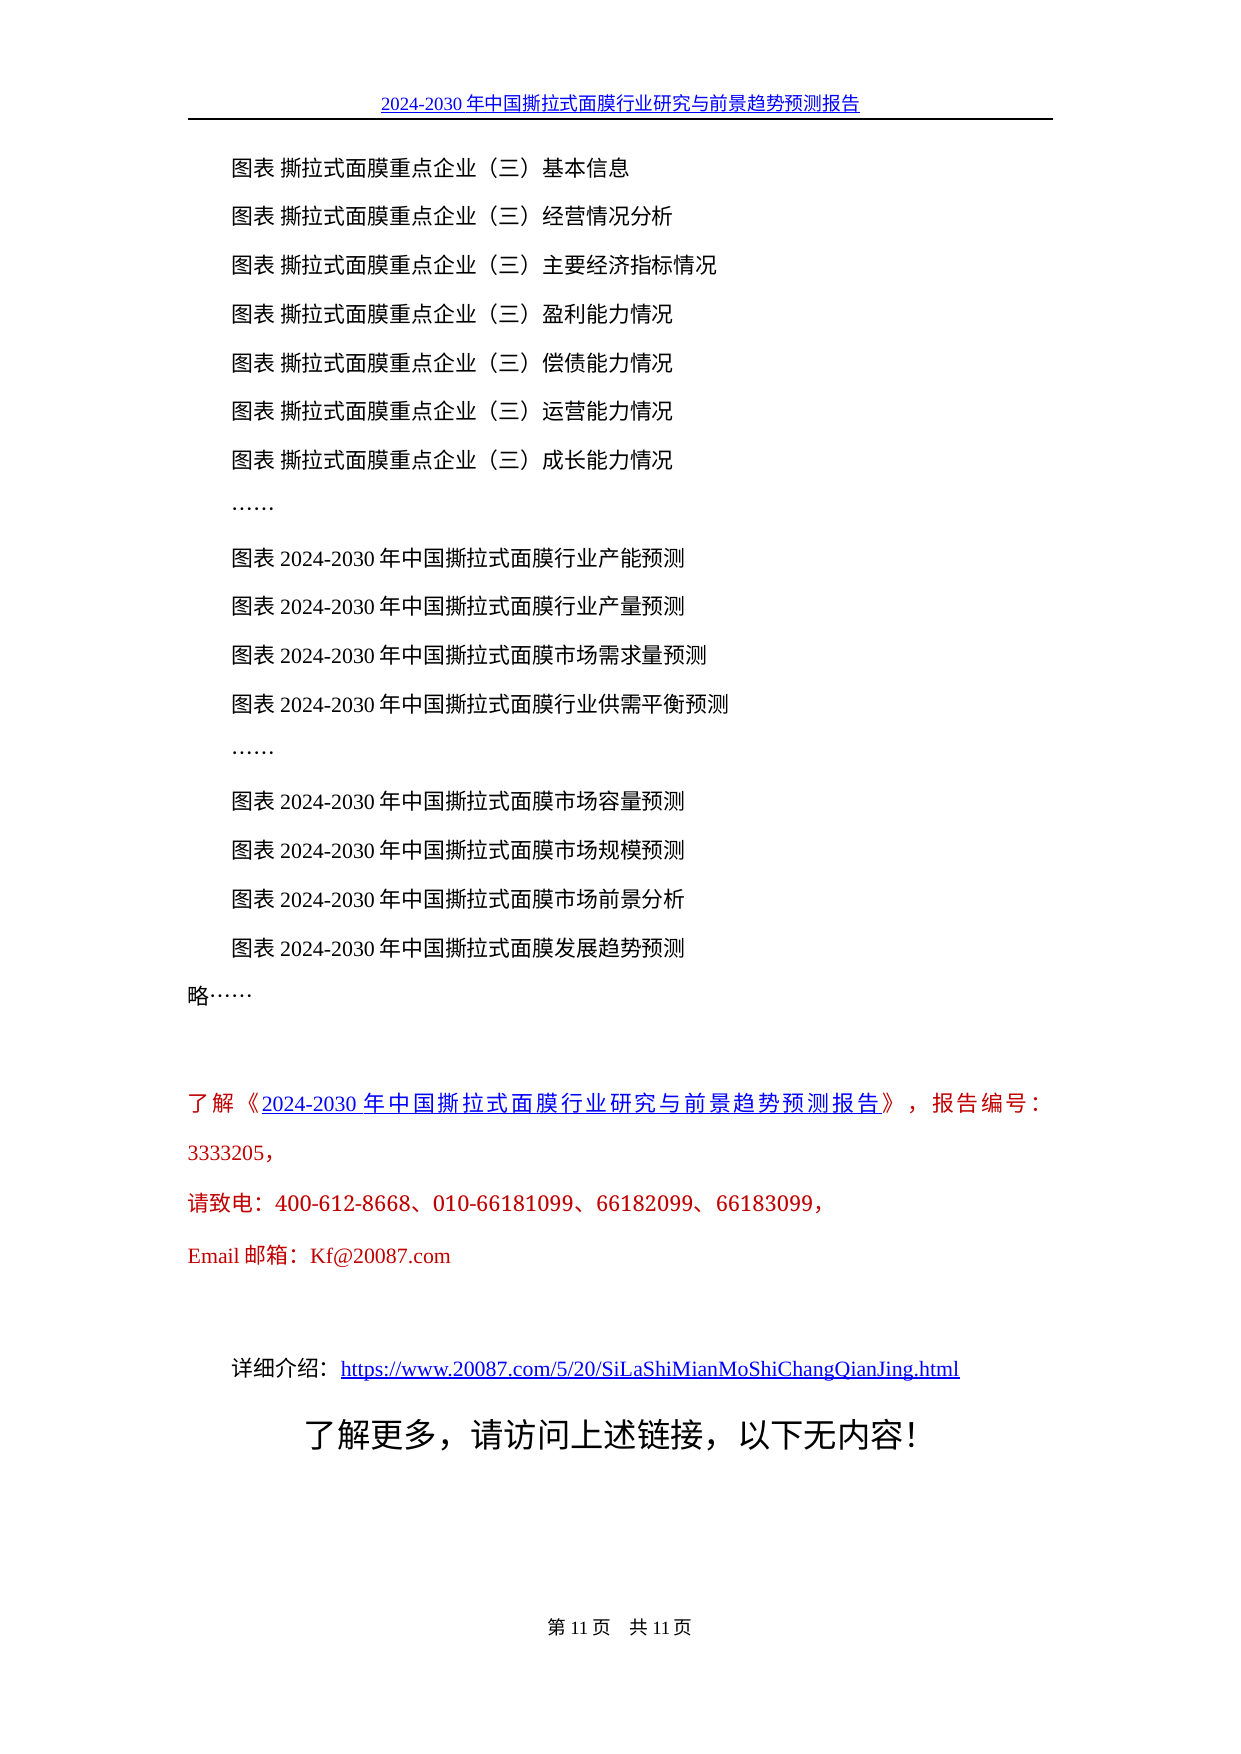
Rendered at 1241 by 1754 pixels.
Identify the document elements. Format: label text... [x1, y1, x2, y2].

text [187, 150, 1053, 1011]
text 请致电：400-612-8668、010-66181099、66182099、66183099， [187, 1186, 1053, 1218]
title 了解更多，请访问上述链接，以下无内容！ [187, 1400, 1053, 1465]
text Email邮箱：Kf@20087.com [187, 1237, 1053, 1270]
text 详细介绍：https://www.20087.com/5/20/SiLaShiMianMoShiChangQianJing.html [187, 1350, 1053, 1383]
text 了解《2024-2030年中国撕拉式面膜行业研究与前景趋势预测报告》，报告编号：3333205， [187, 1085, 1053, 1167]
